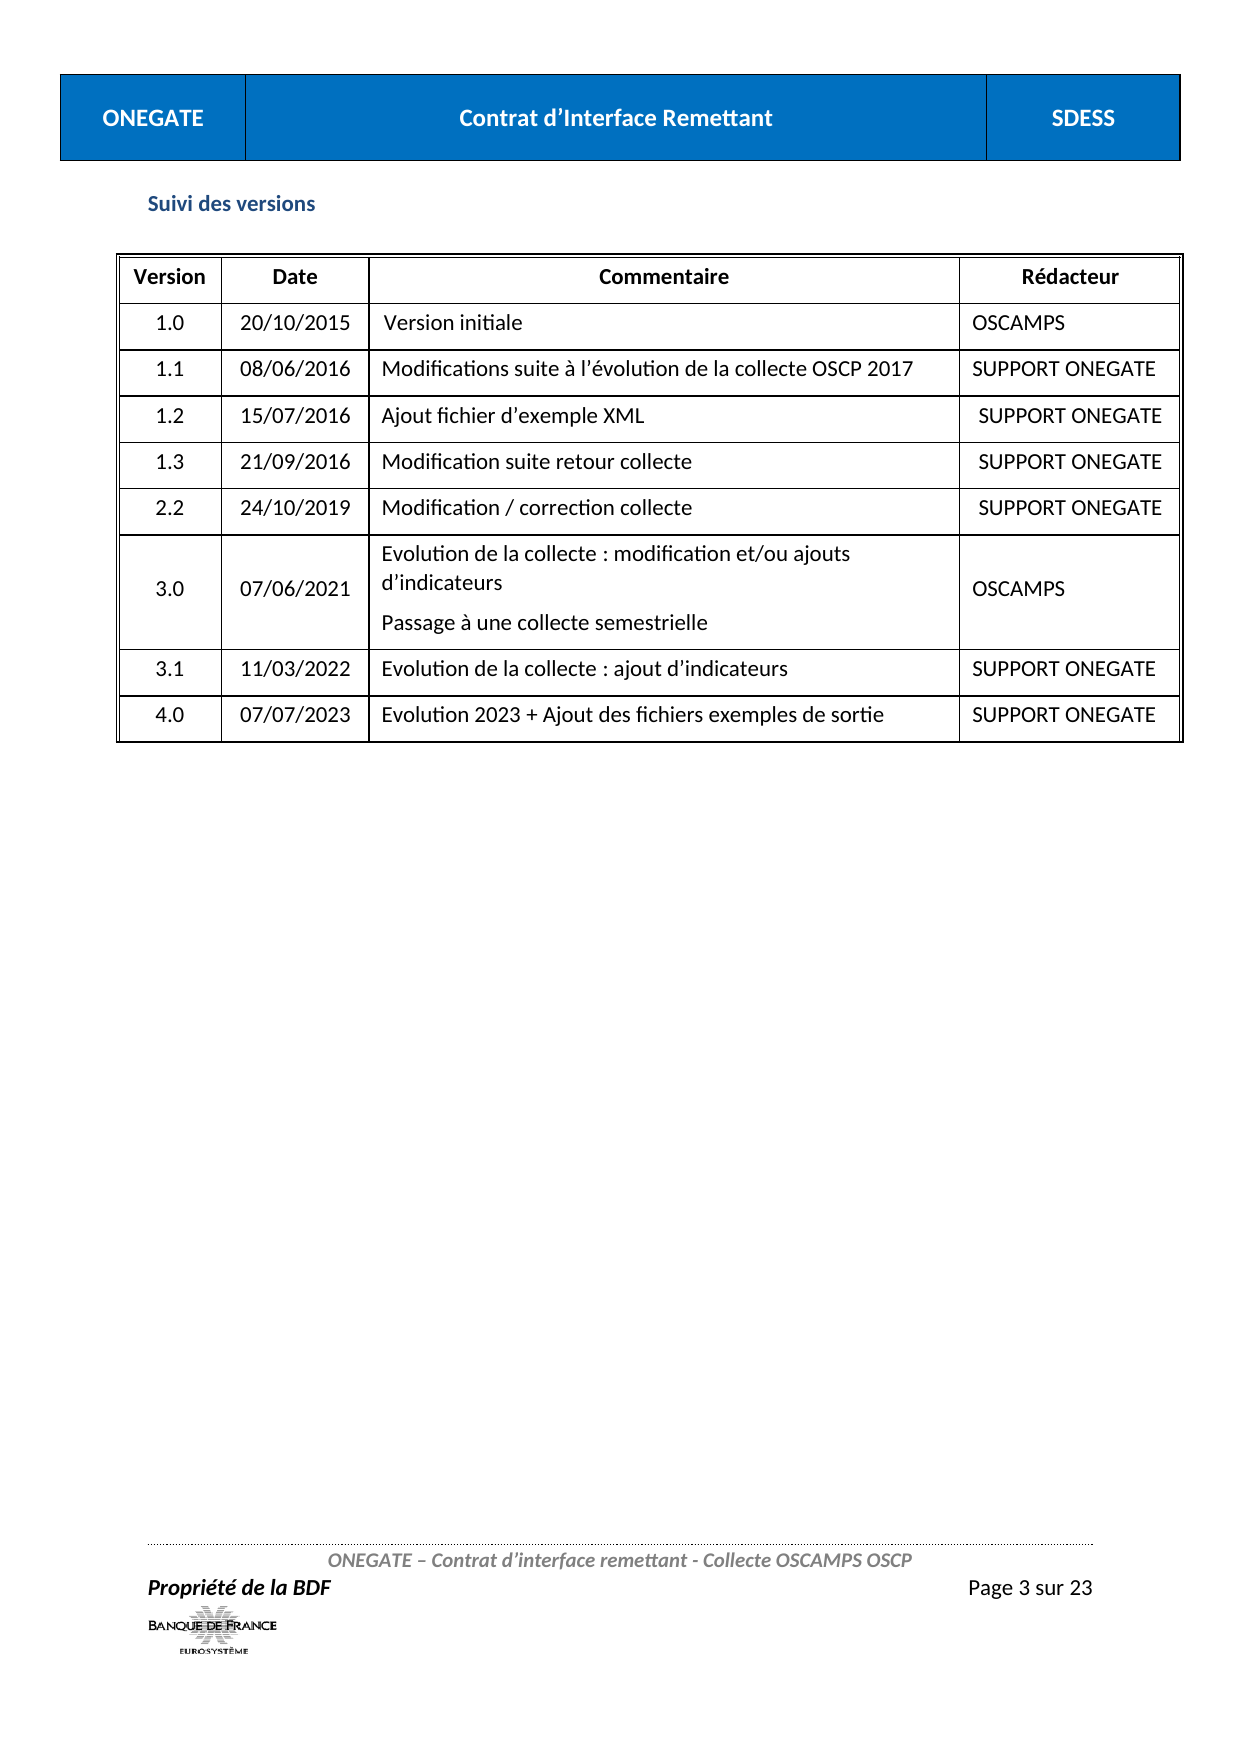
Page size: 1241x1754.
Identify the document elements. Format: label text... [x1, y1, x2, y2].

table_cell OSCAMPS [960, 536, 1179, 649]
table_cell 1.3 [120, 443, 221, 488]
table_cell 1.1 [120, 351, 221, 395]
table_header Version [120, 258, 221, 303]
table_cell 1.2 [120, 397, 221, 441]
table_cell 3.0 [120, 536, 221, 649]
table_cell 2.2 [120, 489, 221, 534]
picture [147, 1604, 279, 1654]
table_cell Modification suite retour collecte [370, 443, 959, 488]
table_cell 24/10/2019 [222, 489, 368, 534]
table_header Rédacteur [960, 258, 1179, 303]
text Suivi des versions [148, 189, 1093, 217]
table_cell 15/07/2016 [222, 397, 368, 441]
table_cell OSCAMPS [960, 304, 1179, 349]
table_cell Evolution 2023 + Ajout des fichiers exemples de sortie [370, 697, 959, 741]
table_header Commentaire [370, 258, 959, 303]
table_cell Modification / correction collecte [370, 489, 959, 534]
table_cell SUPPORT ONEGATE [960, 489, 1179, 534]
table_cell Modifications suite à l’évolution de la collecte OSCP 2017 [370, 351, 959, 395]
table_cell SUPPORT ONEGATE [960, 397, 1179, 441]
table_cell 07/06/2021 [222, 536, 368, 649]
table_cell SUPPORT ONEGATE [960, 650, 1179, 695]
table_cell 21/09/2016 [222, 443, 368, 488]
table_cell 08/06/2016 [222, 351, 368, 395]
table_cell 11/03/2022 [222, 650, 368, 695]
table_cell 3.1 [120, 650, 221, 695]
table_cell 07/07/2023 [222, 697, 368, 741]
table_cell 20/10/2015 [222, 304, 368, 349]
table_cell 1.0 [120, 304, 221, 349]
table_cell SUPPORT ONEGATE [960, 697, 1179, 741]
table_cell Evolution de la collecte : modification et/ou ajouts d’indicateurs Passage à une collecte semestrielle [370, 536, 959, 649]
table_cell Version initiale [370, 304, 959, 349]
table_cell 4.0 [120, 697, 221, 741]
table_cell Ajout fichier d’exemple XML [370, 397, 959, 441]
table_header Date [222, 258, 368, 303]
table_cell Evolution de la collecte : ajout d’indicateurs [370, 650, 959, 695]
table_cell SUPPORT ONEGATE [960, 443, 1179, 488]
table_cell SUPPORT ONEGATE [960, 351, 1179, 395]
